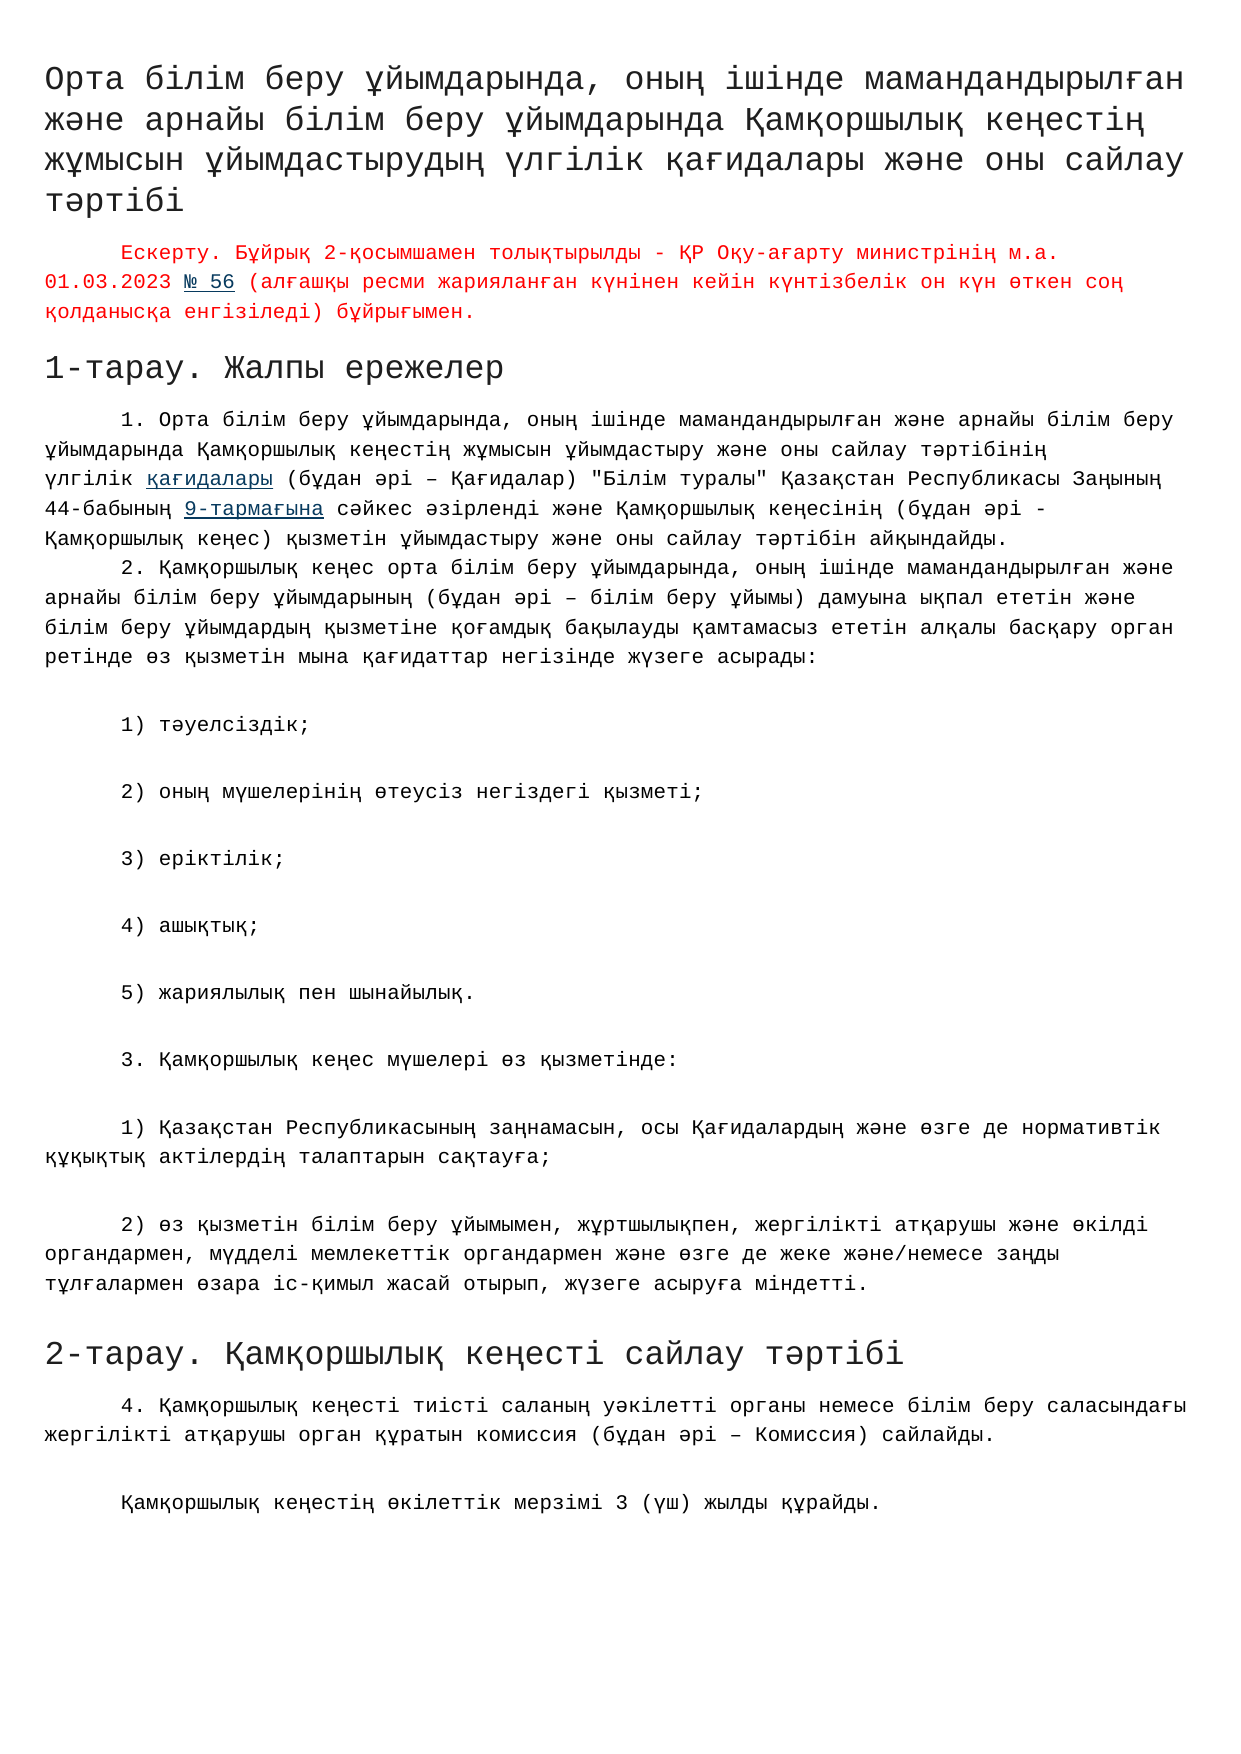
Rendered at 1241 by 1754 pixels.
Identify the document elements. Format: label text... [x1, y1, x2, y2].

text 3) еріктілік; [44, 842, 1196, 872]
text Орта білім беру ұйымдарында, оның ішінде мамандандырылған және арнайы білім беру ұйымдарында Қамқоршылық кеңестің жұмысын ұйымдастырудың үлгілік қағидалары және оны сайлау тәртібі [44, 59, 1196, 222]
text 1) тәуелсіздік; [44, 707, 1196, 737]
text 4. Қамқоршылық кеңесті тиісті саланың уәкілетті органы немесе білім беру саласындағы жергілікті атқарушы орган құратын комиссия (бұдан әрі – Комиссия) сайлайды. [44, 1389, 1196, 1448]
text 2) оның мүшелерінің өтеусіз негіздегі қызметі; [44, 775, 1196, 804]
text 1. Орта білім беру ұйымдарында, оның ішінде мамандандырылған және арнайы білім беру ұйымдарында Қамқоршылық кеңестің жұмысын ұйымдастыру және оны сайлау тәртібінің үлгілік қағидалары (бұдан әрі – Қағидалар) "Білім туралы" Қазақстан Республикасы Заңының 44-бабының 9-тармағына сәйкес әзірленді және Қамқоршылық кеңесiнiң (бұдан әрi - Қамқоршылық кеңес) қызметiн ұйымдастыру және оны сайлау тәртiбiн айқындайды. [44, 403, 1196, 551]
text 5) жариялылық пен шынайылық. [44, 976, 1196, 1006]
text 1-тарау. Жалпы ережелер [44, 348, 1196, 389]
text 4) ашықтық; [44, 909, 1196, 939]
text 1) Қазақстан Республикасының заңнамасын, осы Қағидалардың және өзге де нормативтік құқықтық актілердің талаптарын сақтауға; [44, 1111, 1196, 1170]
text 3. Қамқоршылық кеңес мүшелері өз қызметінде: [44, 1043, 1196, 1073]
text 2. Қамқоршылық кеңес орта білім беру ұйымдарында, оның ішінде мамандандырылған және арнайы білім беру ұйымдарының (бұдан әрі – білім беру ұйымы) дамуына ықпал ететін және білім беру ұйымдардың қызметіне қоғамдық бақылауды қамтамасыз ететін алқалы басқару орган ретінде өз қызметін мына қағидаттар негізінде жүзеге асырады: [44, 551, 1196, 670]
text Ескерту. Бұйрық 2-қосымшамен толықтырылды - ҚР Оқу-ағарту министрінің м.а. 01.03.2023 № 56 (алғашқы ресми жарияланған күнінен кейін күнтізбелік он күн өткен соң қолданысқа енгізіледі) бұйрығымен. [44, 236, 1196, 325]
text 2-тарау. Қамқоршылық кеңесті сайлау тәртібі [44, 1334, 1196, 1375]
text 2) өз қызметін білім беру ұйымымен, жұртшылықпен, жергілікті атқарушы және өкілді органдармен, мүдделі мемлекеттік органдармен және өзге де жеке және/немесе заңды тұлғалармен өзара іс-қимыл жасай отырып, жүзеге асыруға міндетті. [44, 1207, 1196, 1297]
text Қамқоршылық кеңестің өкілеттік мерзімі 3 (үш) жылды құрайды. [44, 1486, 1196, 1515]
